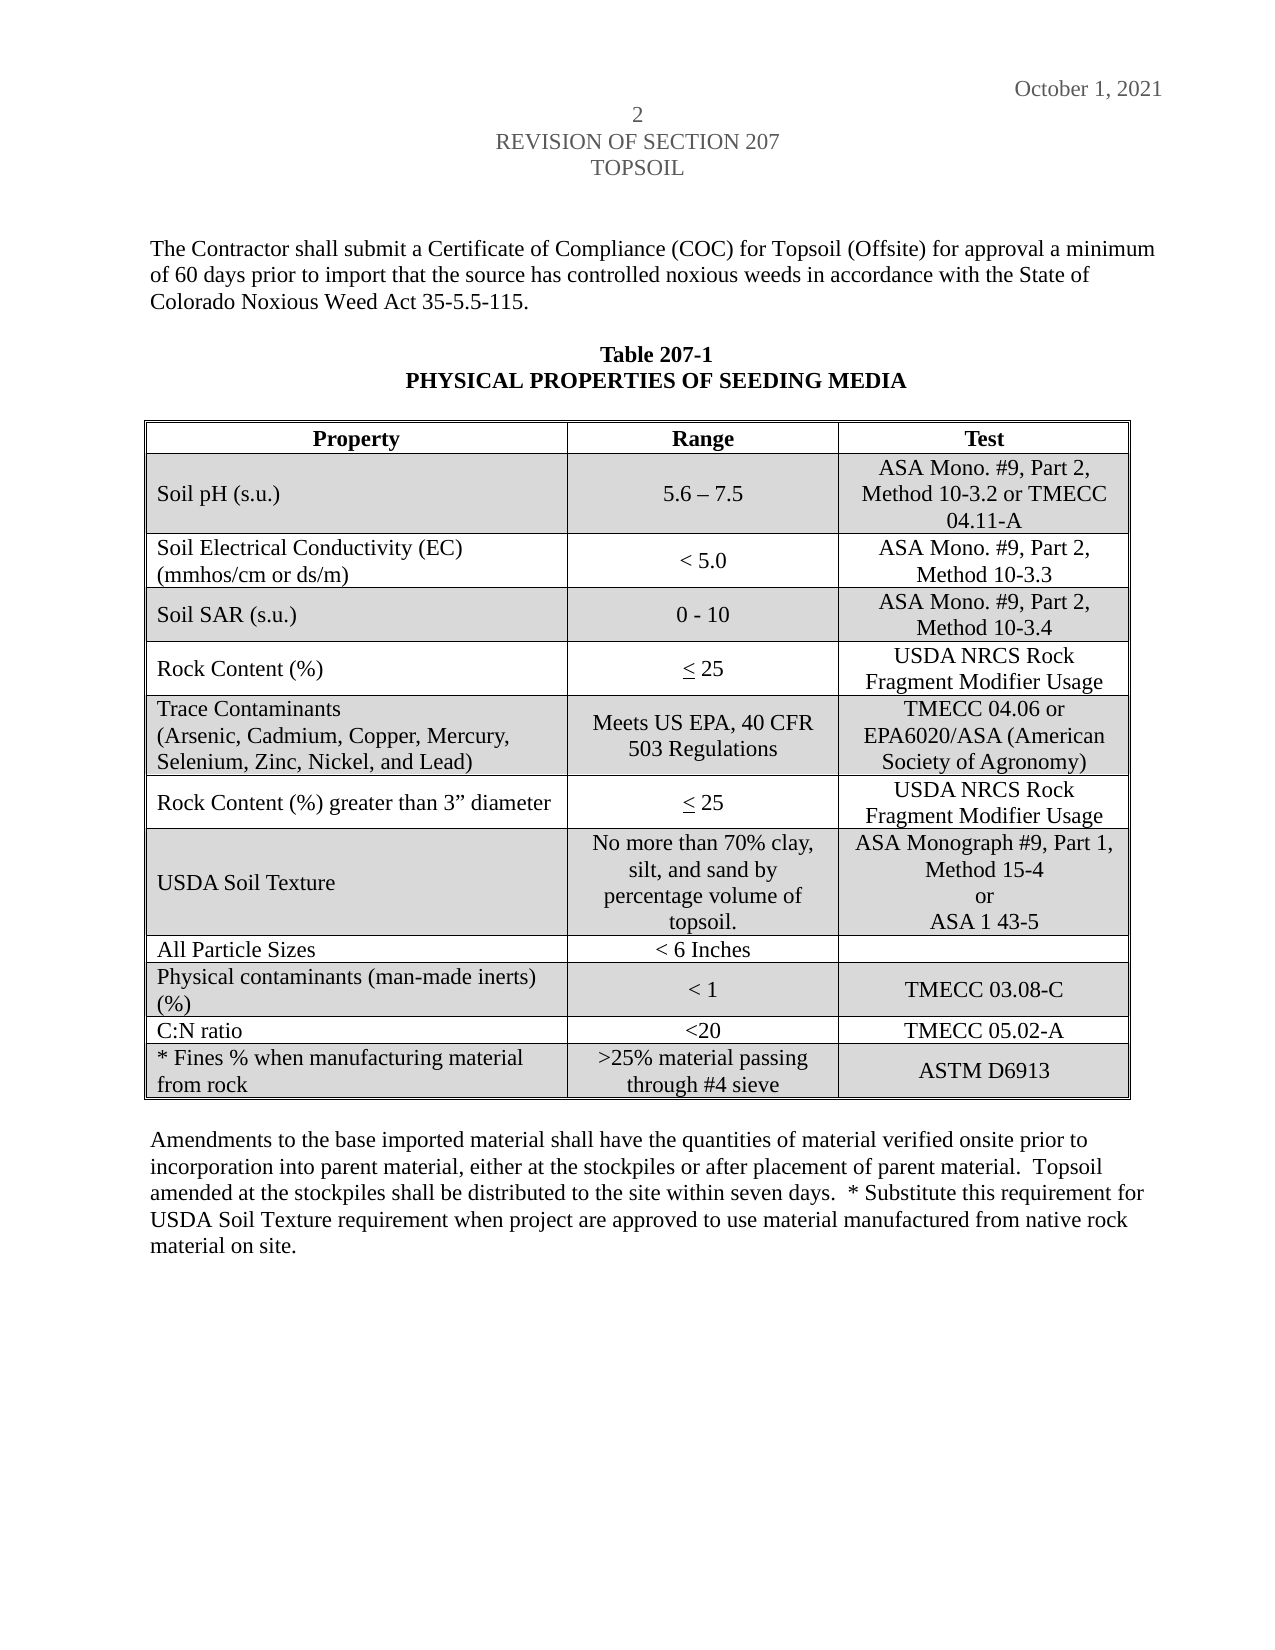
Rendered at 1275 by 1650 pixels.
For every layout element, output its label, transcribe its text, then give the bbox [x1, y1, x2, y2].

table_cell TMECC 05.02-A [839, 1017, 1128, 1043]
table_cell ASA Mono. #9, Part 2, Method 10-3.4 [839, 588, 1128, 641]
table_cell Soil Electrical Conductivity (EC) (mmhos/cm or ds/m) [147, 534, 567, 587]
table_cell 5.6 – 7.5 [568, 454, 838, 533]
table_header Property [147, 423, 567, 453]
table_cell <20 [568, 1017, 838, 1043]
table_cell ASA Mono. #9, Part 2, Method 10-3.2 or TMECC 04.11-A [839, 454, 1128, 533]
table_cell TMECC 04.06 or EPA6020/ASA (American Society of Agronomy) [839, 696, 1128, 774]
table_cell < 5.0 [568, 534, 838, 587]
table_cell Rock Content (%) greater than 3” diameter [147, 776, 567, 828]
table_cell Meets US EPA, 40 CFR 503 Regulations [568, 696, 838, 774]
table_cell No more than 70% clay, silt, and sand by percentage volume of topsoil. [568, 829, 838, 935]
table_header Test [839, 423, 1128, 453]
table_cell ASA Monograph #9, Part 1, Method 15-4 or ASA 1 43-5 [839, 829, 1128, 935]
table_cell Rock Content (%) [147, 642, 567, 694]
table_cell ASA Mono. #9, Part 2, Method 10-3.3 [839, 534, 1128, 587]
text Table 207-1 PHYSICAL PROPERTIES OF SEEDING MEDIA [150, 341, 1162, 393]
table_cell TMECC 03.08-C [839, 963, 1128, 1016]
table_cell >25% material passing through #4 sieve [568, 1044, 838, 1097]
table_cell All Particle Sizes [147, 936, 567, 962]
table_cell Soil pH (s.u.) [147, 454, 567, 533]
table_cell ASTM D6913 [839, 1044, 1128, 1097]
table_header Range [568, 423, 838, 453]
table_cell [839, 936, 1128, 962]
table_cell * Fines % when manufacturing material from rock [147, 1044, 567, 1097]
table_cell C:N ratio [147, 1017, 567, 1043]
table_cell Physical contaminants (man-made inerts) (%) [147, 963, 567, 1016]
text The Contractor shall submit a Certificate of Compliance (COC) for Topsoil (Offsite) for approval a minimum of 60 days prior to import that the source has controlled noxious weeds in accordance with the State of Colorado Noxious Weed Act 35-5.5-115. [150, 235, 1162, 314]
text Amendments to the base imported material shall have the quantities of material verified onsite prior to incorporation into parent material, either at the stockpiles or after placement of parent material. Topsoil amended at the stockpiles shall be distributed to the site within seven days. * Substitute this requirement for USDA Soil Texture requirement when project are approved to use material manufactured from native rock material on site. [150, 1100, 1162, 1258]
table_cell USDA Soil Texture [147, 829, 567, 935]
table_cell < 25 [568, 642, 838, 694]
table_cell < 6 Inches [568, 936, 838, 962]
table_cell USDA NRCS Rock Fragment Modifier Usage [839, 776, 1128, 828]
table_cell < 25 [568, 776, 838, 828]
table_cell USDA NRCS Rock Fragment Modifier Usage [839, 642, 1128, 694]
table_cell Trace Contaminants (Arsenic, Cadmium, Copper, Mercury, Selenium, Zinc, Nickel, and Lead) [147, 696, 567, 774]
table_cell Soil SAR (s.u.) [147, 588, 567, 641]
table_cell 0 - 10 [568, 588, 838, 641]
table_cell < 1 [568, 963, 838, 1016]
